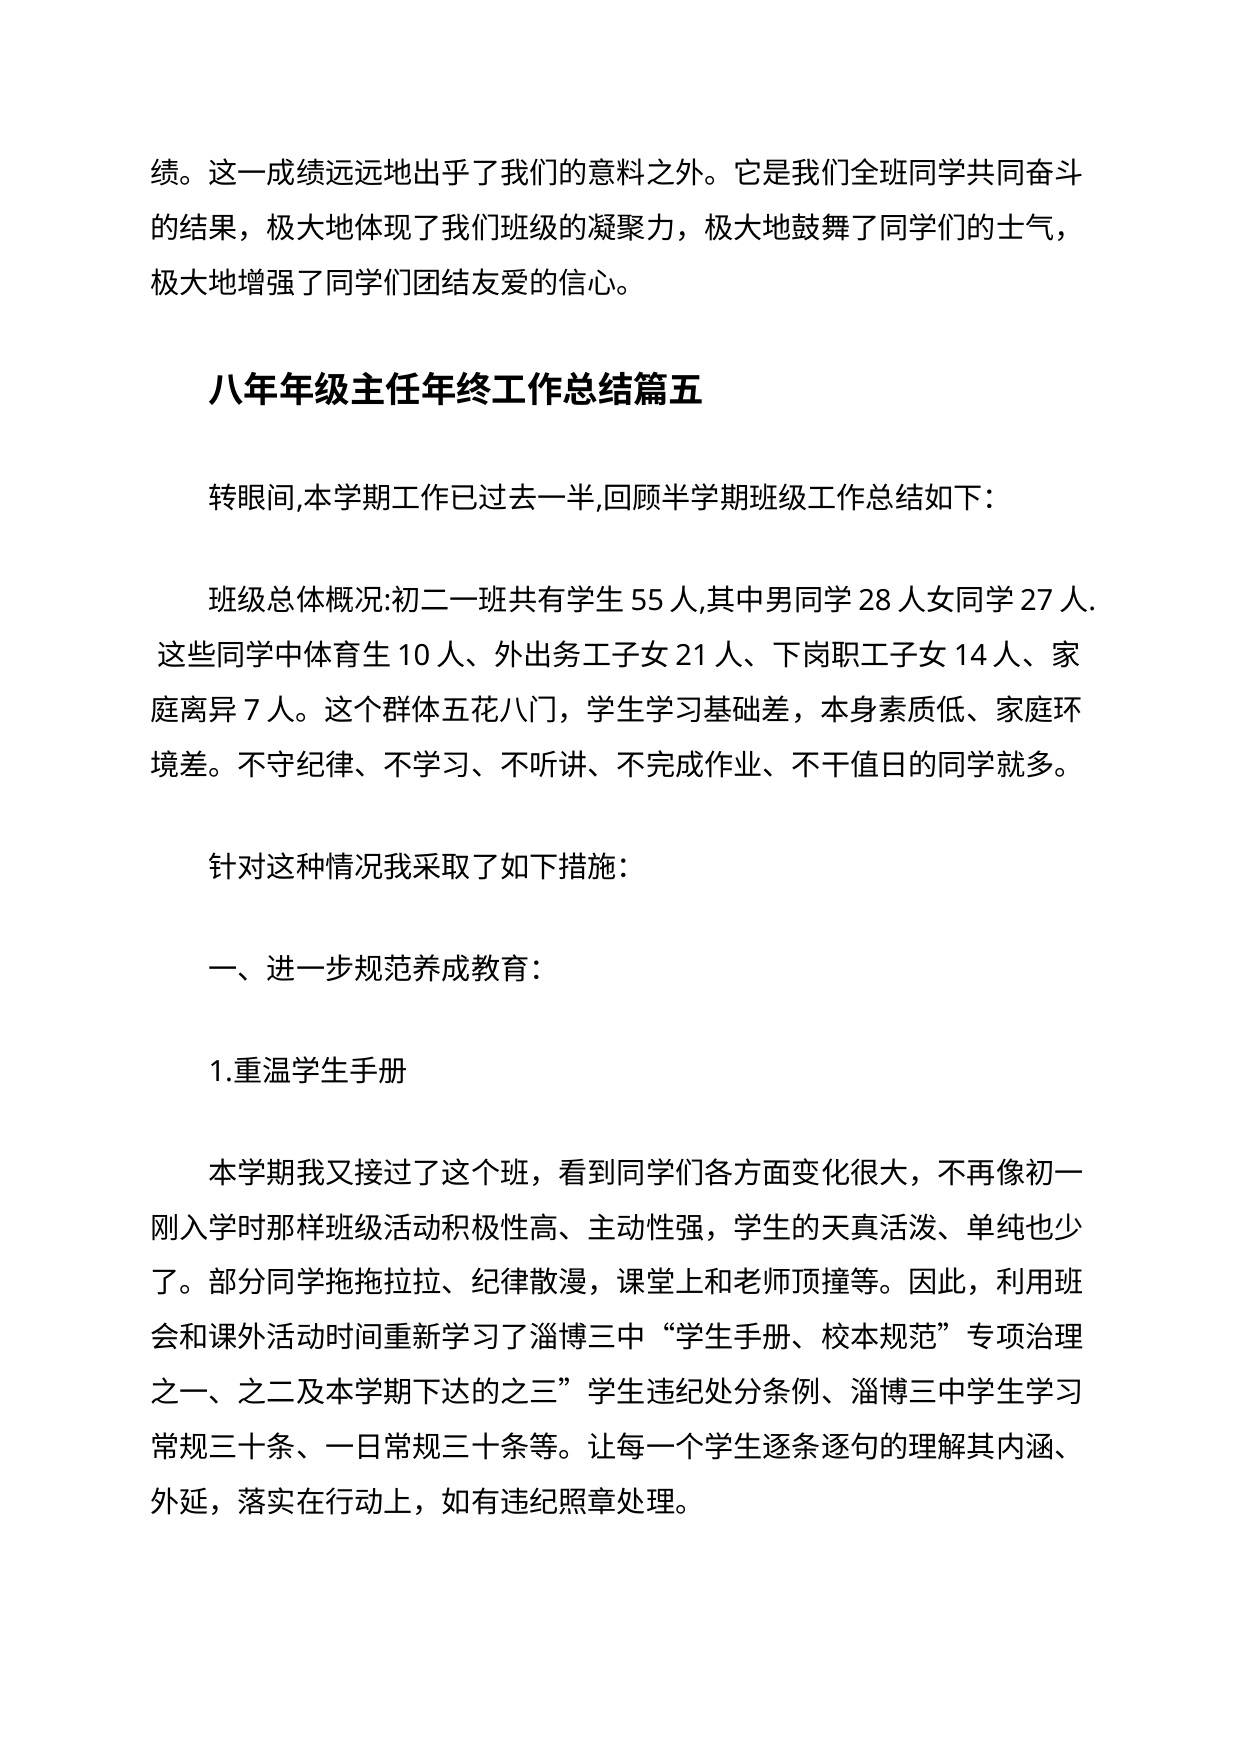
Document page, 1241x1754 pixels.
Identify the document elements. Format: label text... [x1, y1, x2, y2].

text 八年年级主任年终工作总结篇五 [150, 362, 1090, 413]
text 转眼间,本学期工作已过去一半,回顾半学期班级工作总结如下： [150, 475, 1090, 517]
text 一、进一步规范养成教育： [150, 946, 1090, 988]
text 班级总体概况:初二一班共有学生55人,其中男同学28人女同学27人. 这些同学中体育生10人、外出务工子女21人、下岗职工子女14人、家庭离异7人。这个群体五花八门，学生学习基础差，本身素质低、家庭环境差。不守纪律、不学习、不听讲、不完成作业、不干值日的同学就多。 [150, 577, 1090, 784]
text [150, 150, 1090, 302]
text 针对这种情况我采取了如下措施： [150, 844, 1090, 886]
text 本学期我又接过了这个班，看到同学们各方面变化很大，不再像初一刚入学时那样班级活动积极性高、主动性强，学生的天真活泼、单纯也少了。部分同学拖拖拉拉、纪律散漫，课堂上和老师顶撞等。因此，利用班会和课外活动时间重新学习了淄博三中“学生手册、校本规范”专项治理之一、之二及本学期下达的之三”学生违纪处分条例、淄博三中学生学习常规三十条、一日常规三十条等。让每一个学生逐条逐句的理解其内涵、外延，落实在行动上，如有违纪照章处理。 [150, 1149, 1090, 1521]
text 1.重温学生手册 [150, 1047, 1090, 1090]
